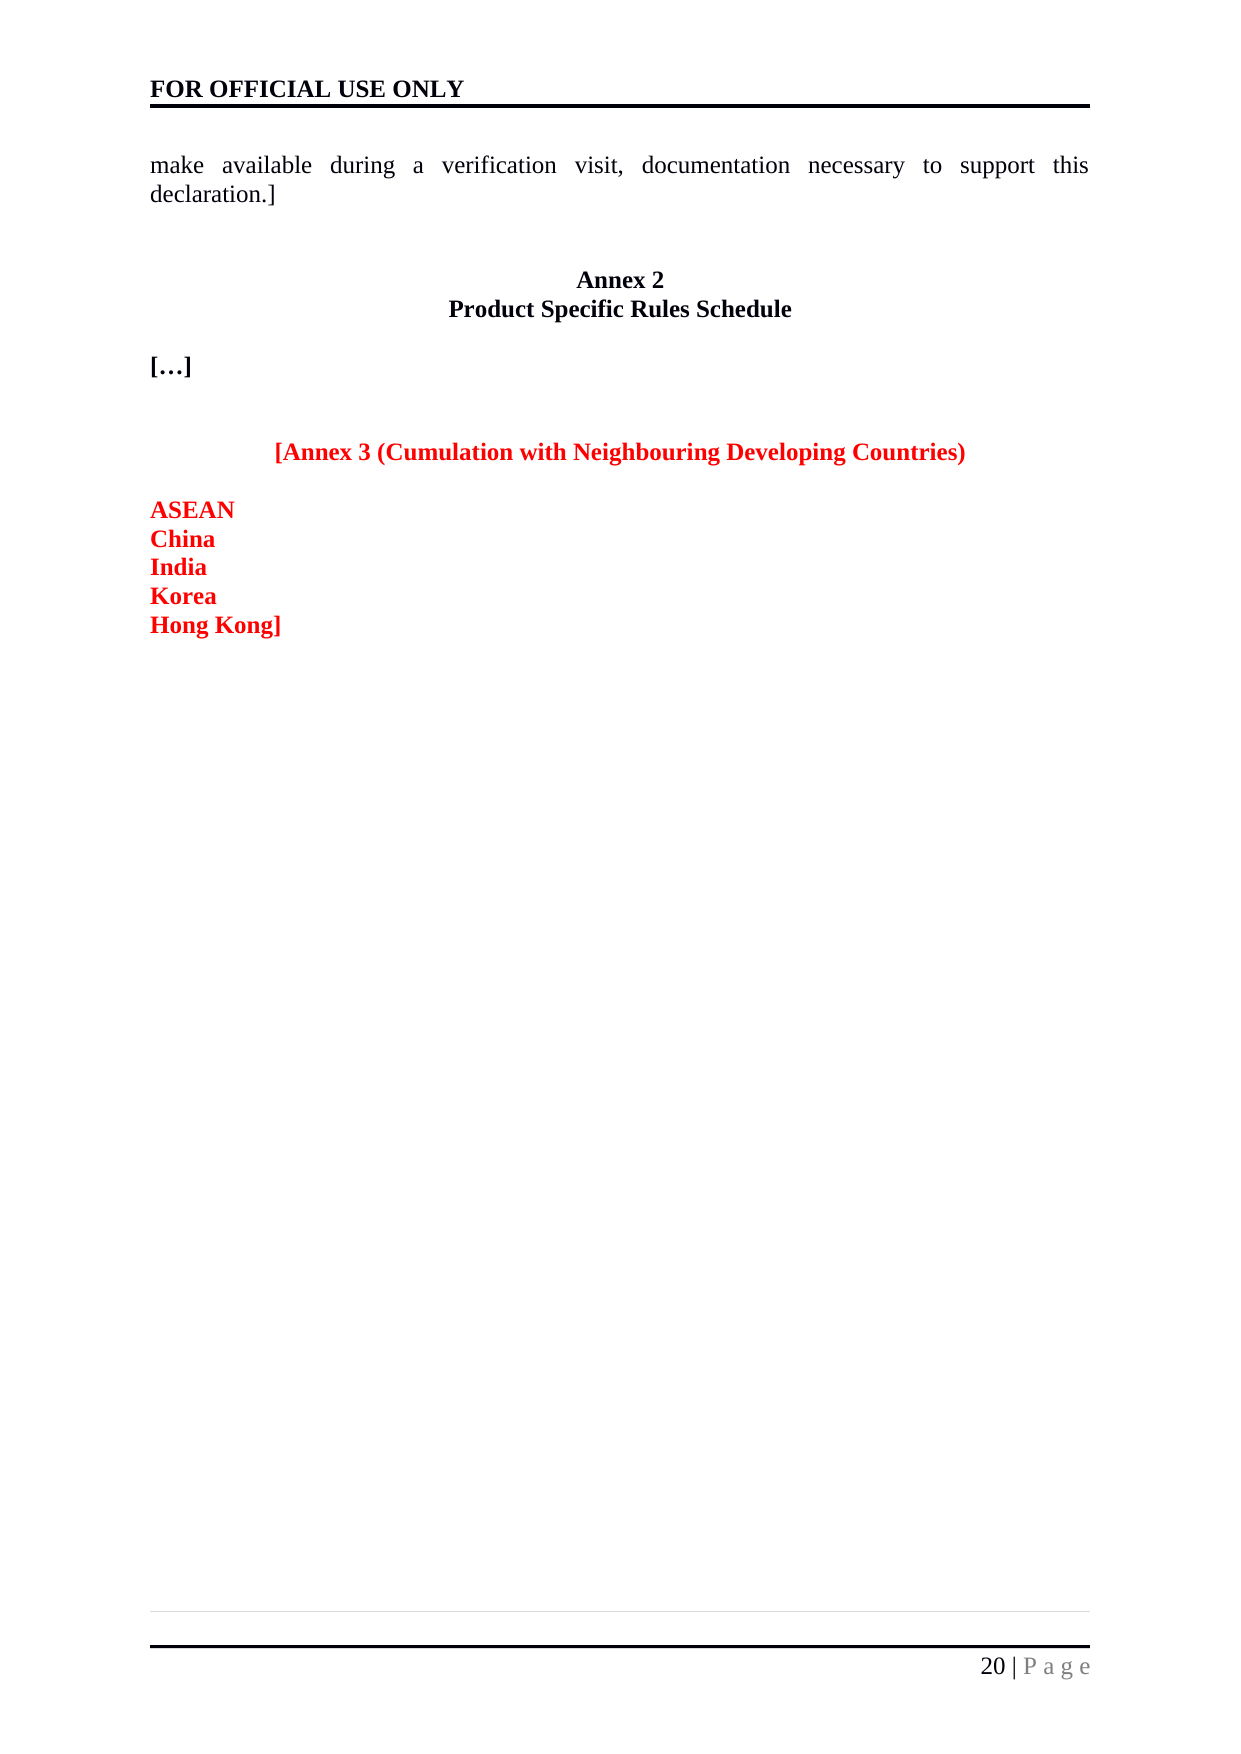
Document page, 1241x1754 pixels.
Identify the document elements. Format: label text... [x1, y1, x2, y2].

text Hong Kong] [150, 610, 1090, 639]
text Annex 2 [150, 265, 1090, 294]
text India [150, 552, 1090, 581]
text […] [150, 351, 1090, 380]
text Korea [150, 581, 1090, 610]
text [150, 150, 1090, 207]
text China [150, 524, 1090, 552]
text [Annex 3 (Cumulation with Neighbouring Developing Countries) [150, 437, 1090, 466]
text ASEAN [150, 495, 1090, 524]
text Product Specific Rules Schedule [150, 294, 1090, 322]
